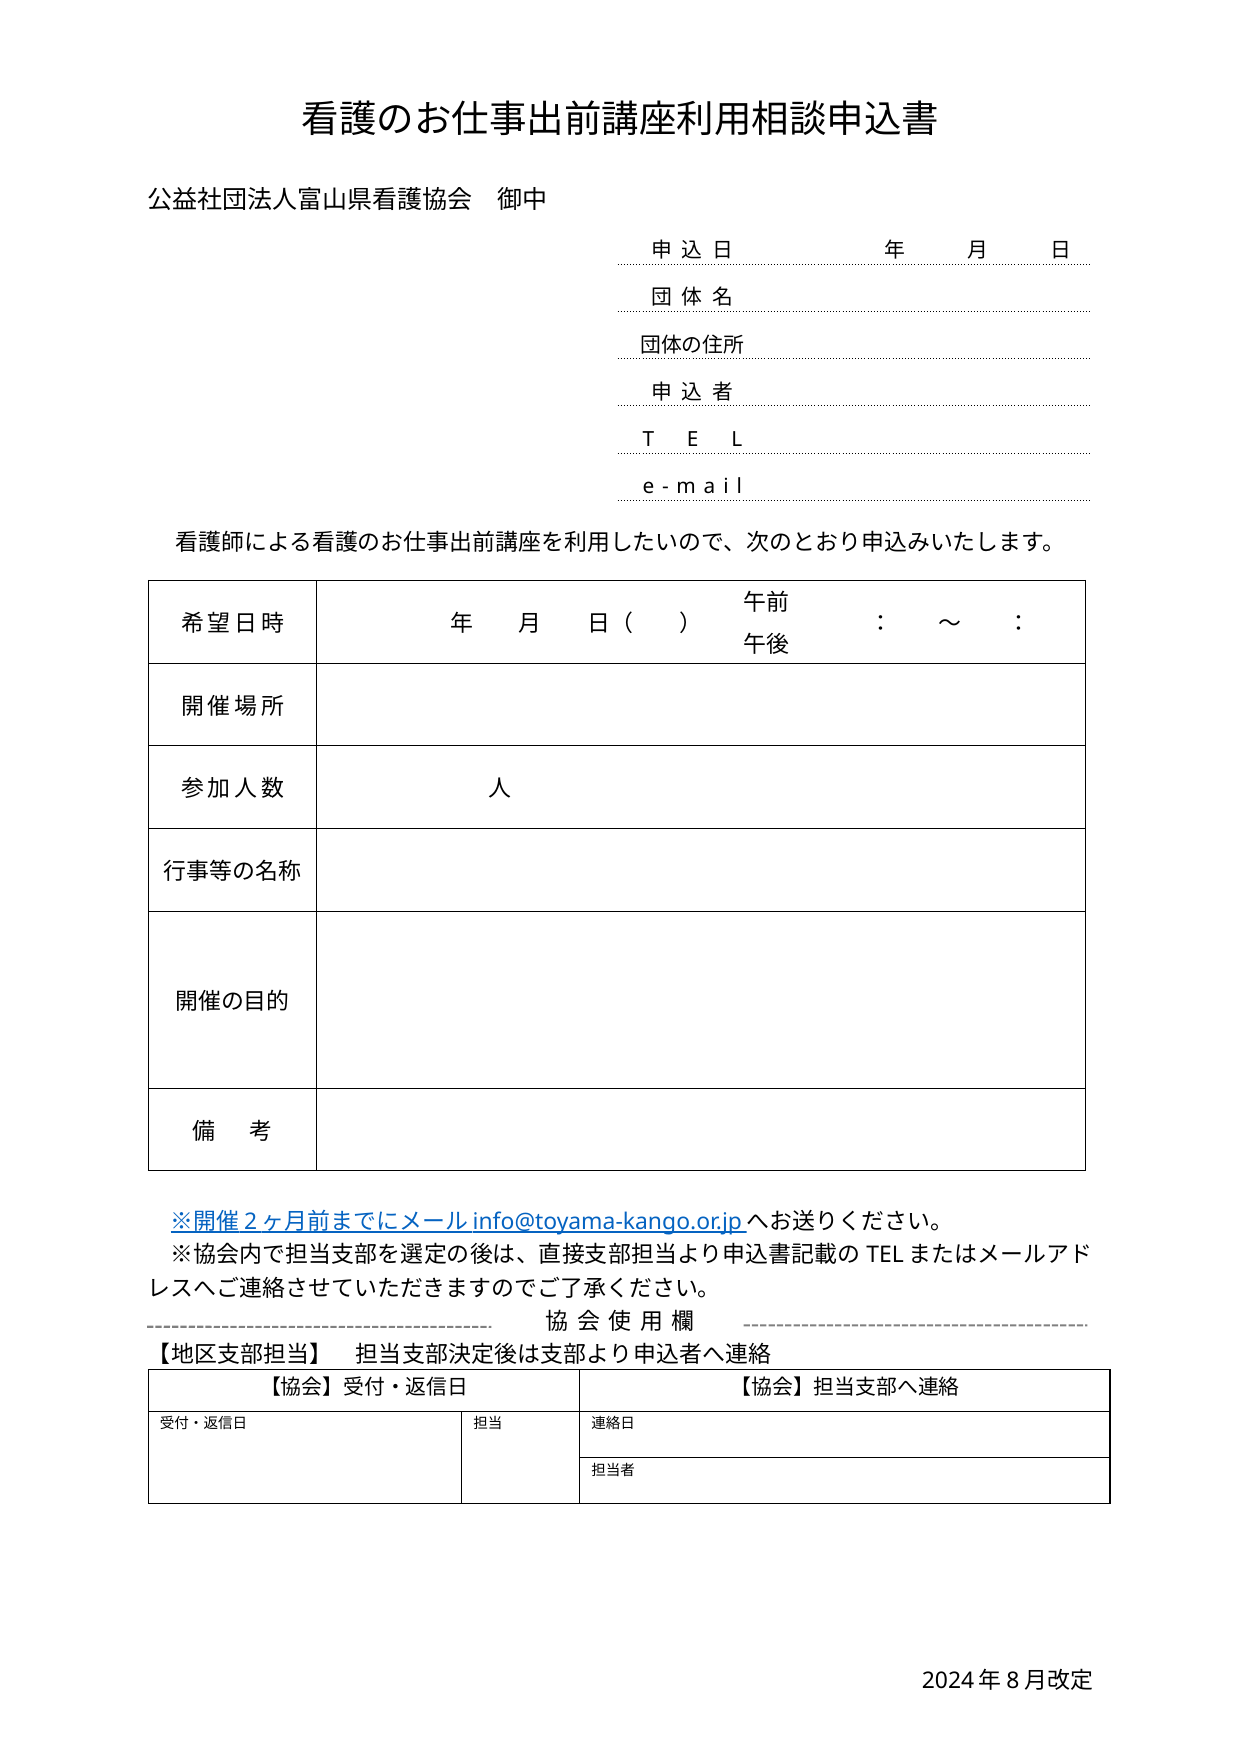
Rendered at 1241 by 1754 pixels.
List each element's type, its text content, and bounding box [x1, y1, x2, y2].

table_cell 行事等の名称 [149, 829, 316, 911]
table_header 【協会】担当支部へ連絡 [580, 1370, 1109, 1411]
text 公益社団法人富山県看護協会 御中 [148, 180, 1092, 216]
table_cell [317, 1089, 1085, 1170]
table_cell 団体の住所 [618, 311, 766, 358]
table_cell [766, 311, 1091, 358]
table_cell 開催場所 [149, 664, 316, 745]
table_header 希望日時 [149, 581, 316, 662]
table_cell TEL [618, 405, 766, 453]
table_cell [766, 358, 1091, 405]
table_cell 開催の目的 [149, 912, 316, 1088]
table_cell [766, 405, 1091, 453]
table_cell [317, 829, 1085, 911]
table_header 午前 [721, 581, 812, 621]
table_cell 人 [317, 746, 1085, 828]
table_cell [766, 264, 1091, 311]
table_cell 申込者 [618, 358, 766, 405]
table_cell 受付・返信日 [149, 1412, 461, 1503]
text 協会使用欄 [148, 1303, 1092, 1336]
text 看護師による看護のお仕事出前講座を利用したいので、次のとおり申込みいたします。 [148, 524, 1092, 557]
table_cell 団体名 [618, 264, 766, 311]
table_header ： ～ ： [812, 581, 1085, 662]
text 【地区支部担当】 担当支部決定後は支部より申込者へ連絡 [148, 1336, 1092, 1369]
table_header 【協会】受付・返信日 [149, 1370, 579, 1411]
table_cell 参加人数 [149, 746, 316, 828]
table_cell [317, 912, 1085, 1088]
table_cell 連絡日 [580, 1412, 1109, 1457]
table_cell [317, 664, 1085, 745]
text ※開催2ヶ月前までにメールinfo@toyama-kango.or.jpへお送りください。 [148, 1203, 1092, 1236]
table_header 年 月 日（ ） [317, 581, 721, 662]
table_cell 備考 [149, 1089, 316, 1170]
table_cell 担当者 [580, 1458, 1109, 1503]
table_cell [766, 453, 1091, 500]
table_cell e-mail [618, 453, 766, 500]
table_cell 午後 [721, 621, 812, 662]
table_header 年 月 日 [766, 216, 1091, 263]
text ※協会内で担当支部を選定の後は、直接支部担当より申込書記載のTELまたはメールアドレスへご連絡させていただきますのでご了承ください。 [148, 1236, 1092, 1303]
table_cell 担当 [462, 1412, 579, 1503]
table_header 申込日 [618, 216, 766, 263]
